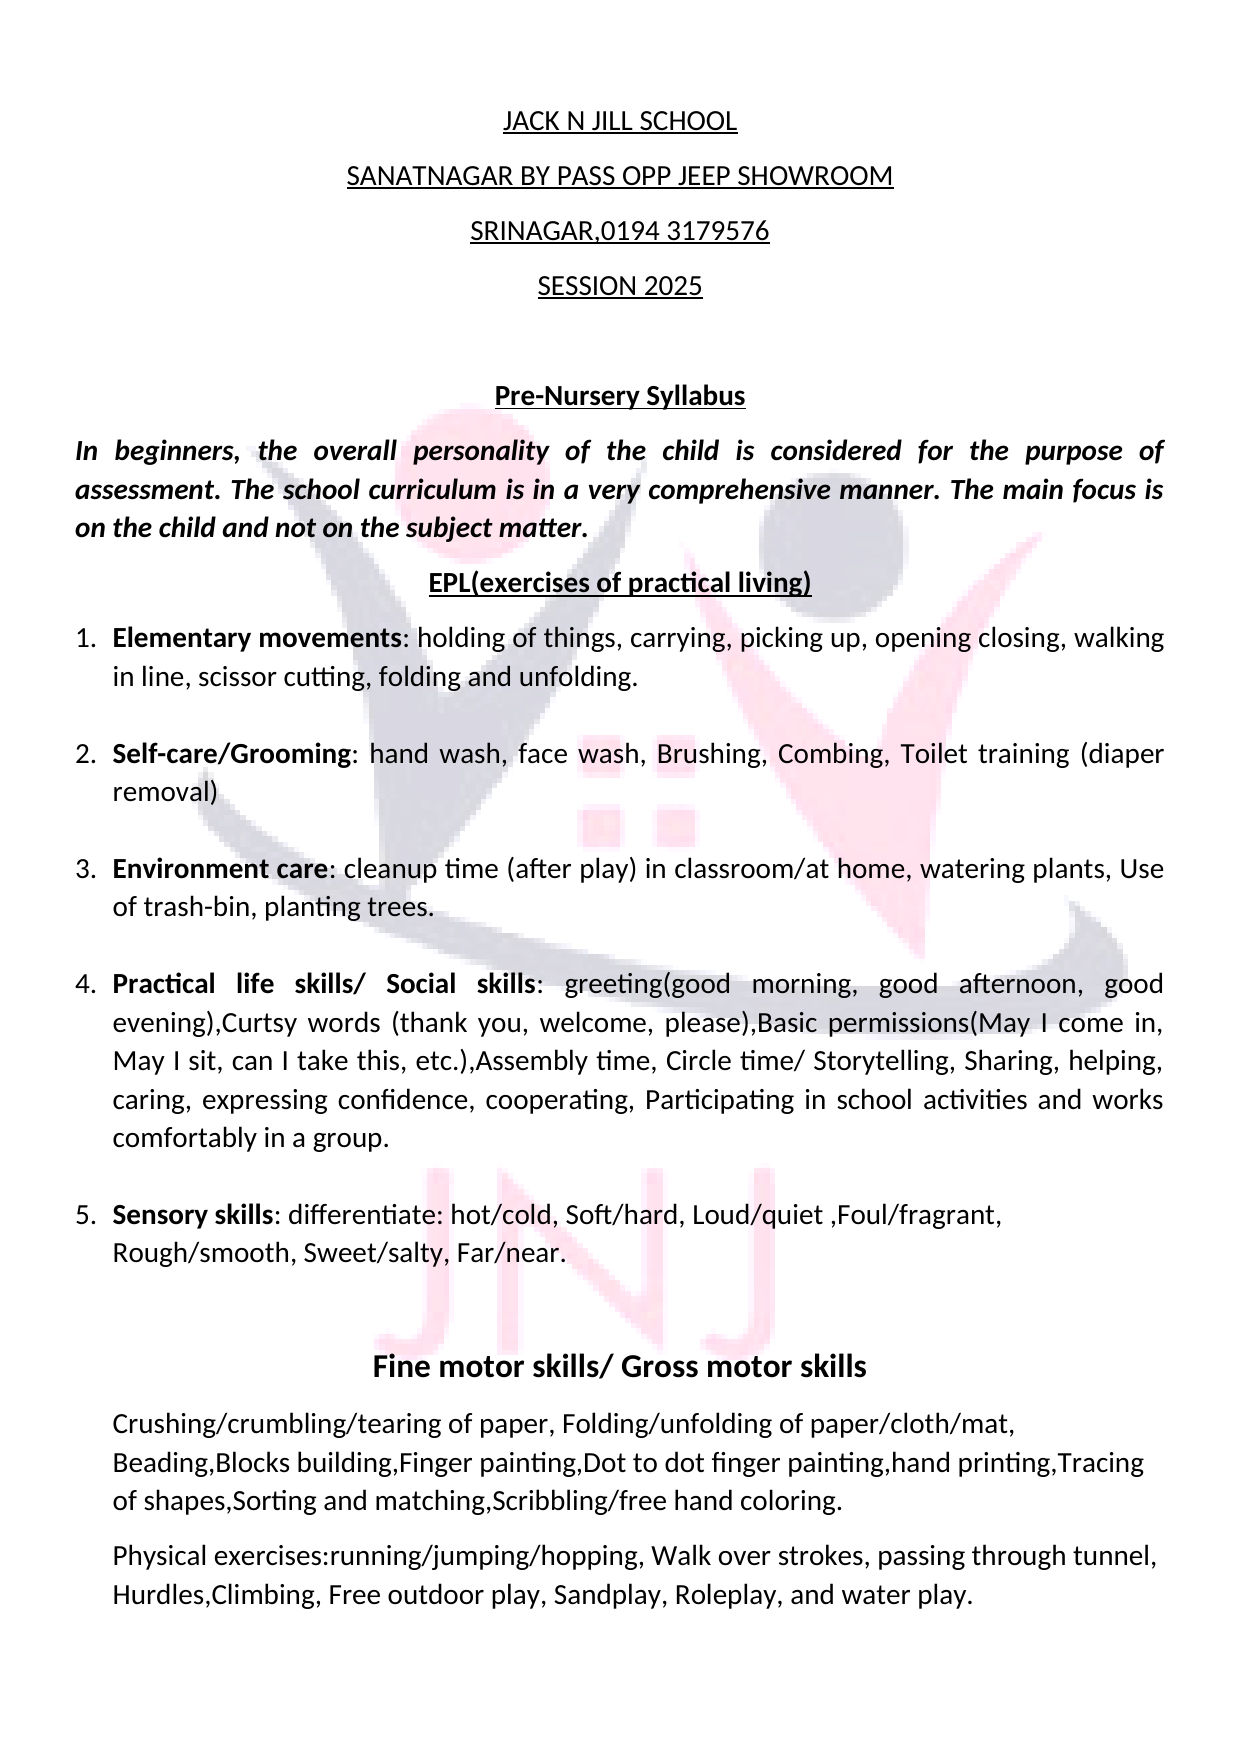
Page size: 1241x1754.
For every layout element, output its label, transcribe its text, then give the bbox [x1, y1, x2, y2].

text SANATNAGAR BY PASS OPP JEEP SHOWROOM [75, 157, 1165, 192]
list Environment care: cleanup time (after play) in classroom/at home, watering plants, Use of trash-bin, planting trees. [75, 850, 1165, 924]
text Physical exercises:running/jumping/hopping, Walk over strokes, passing through tunnel, Hurdles,Climbing, Free outdoor play, Sandplay, Roleplay, and water play. [112, 1537, 1165, 1611]
text In beginners, the overall personality of the child is considered for the purpose of assessment. The school curriculum is in a very comprehensive manner. The main focus is on the child and not on the subject matter. [75, 432, 1165, 545]
list Self-care/Grooming: hand wash, face wash, Brushing, Combing, Toilet training (diaper removal) [75, 735, 1165, 809]
list Beading,Blocks building,Finger painting,Dot to dot finger painting,hand printing,Tracing of shapes,Sorting and matching,Scribbling/free hand coloring. [112, 1444, 1165, 1518]
list Practical life skills/ Social skills: greeting(good morning, good afternoon, good evening),Curtsy words (thank you, welcome, please),Basic permissions(May I come in, May I sit, can I take this, etc.),Assembly time, Circle time/ Storytelling, Sharing, helping, caring, expressing confidence, cooperating, Participating in school activities and works comfortably in a group. [75, 965, 1165, 1155]
list Crushing/crumbling/tearing of paper, Folding/unfolding of paper/cloth/mat, [112, 1405, 1165, 1441]
list Sensory skills: differentiate: hot/cold, Soft/hard, Loud/quiet ,Foul/fragrant, Rough/smooth, Sweet/salty, Far/near. [75, 1196, 1165, 1270]
text Fine motor skills/ Gross motor skills [75, 1345, 1165, 1385]
text JACK N JILL SCHOOL [75, 102, 1165, 137]
text EPL(exercises of practical living) [75, 564, 1165, 600]
text Pre-Nursery Syllabus [75, 377, 1165, 413]
text SRINAGAR,0194 3179576 [75, 212, 1165, 248]
list Elementary movements: holding of things, carrying, picking up, opening closing, walking in line, scissor cutting, folding and unfolding. [75, 619, 1165, 693]
text SESSION 2025 [75, 267, 1165, 303]
